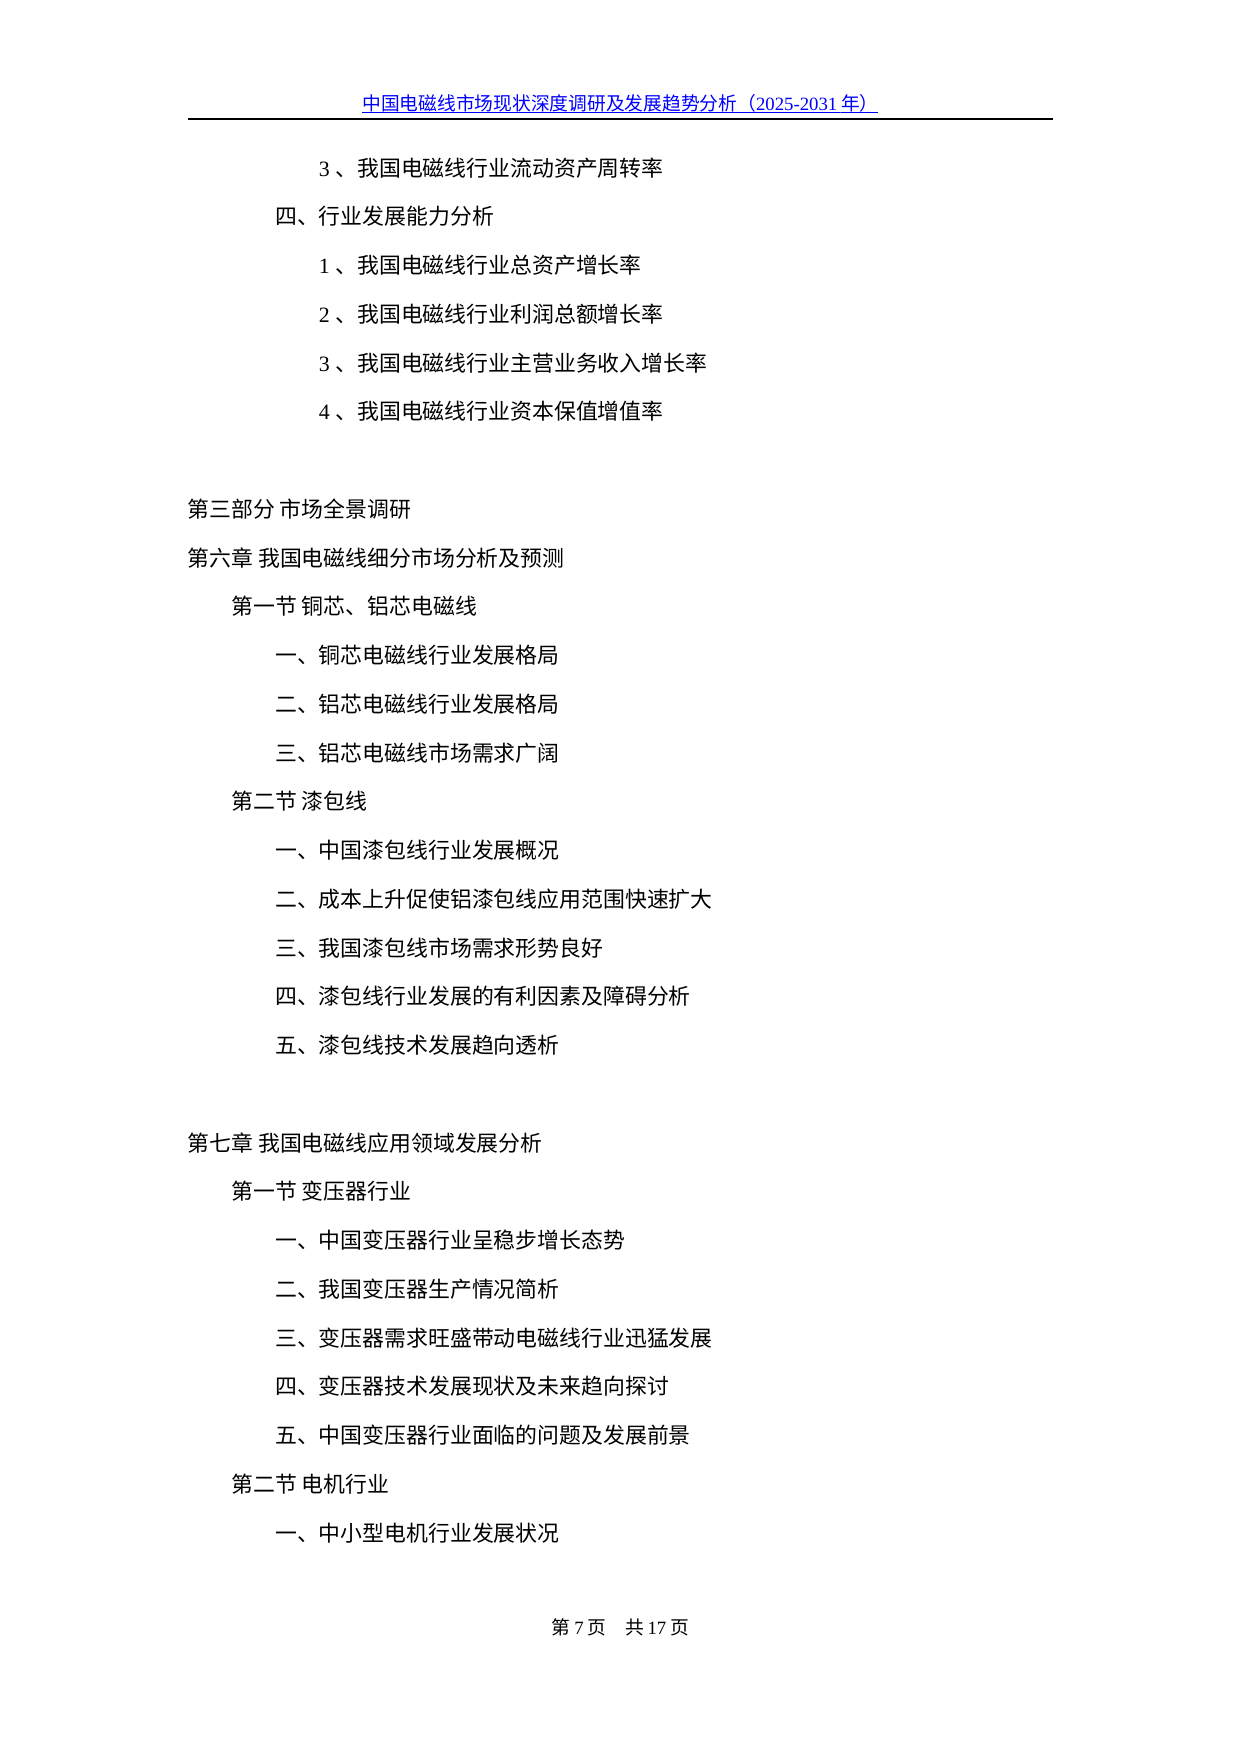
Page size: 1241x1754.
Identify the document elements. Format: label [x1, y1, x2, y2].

text [187, 150, 1053, 1548]
